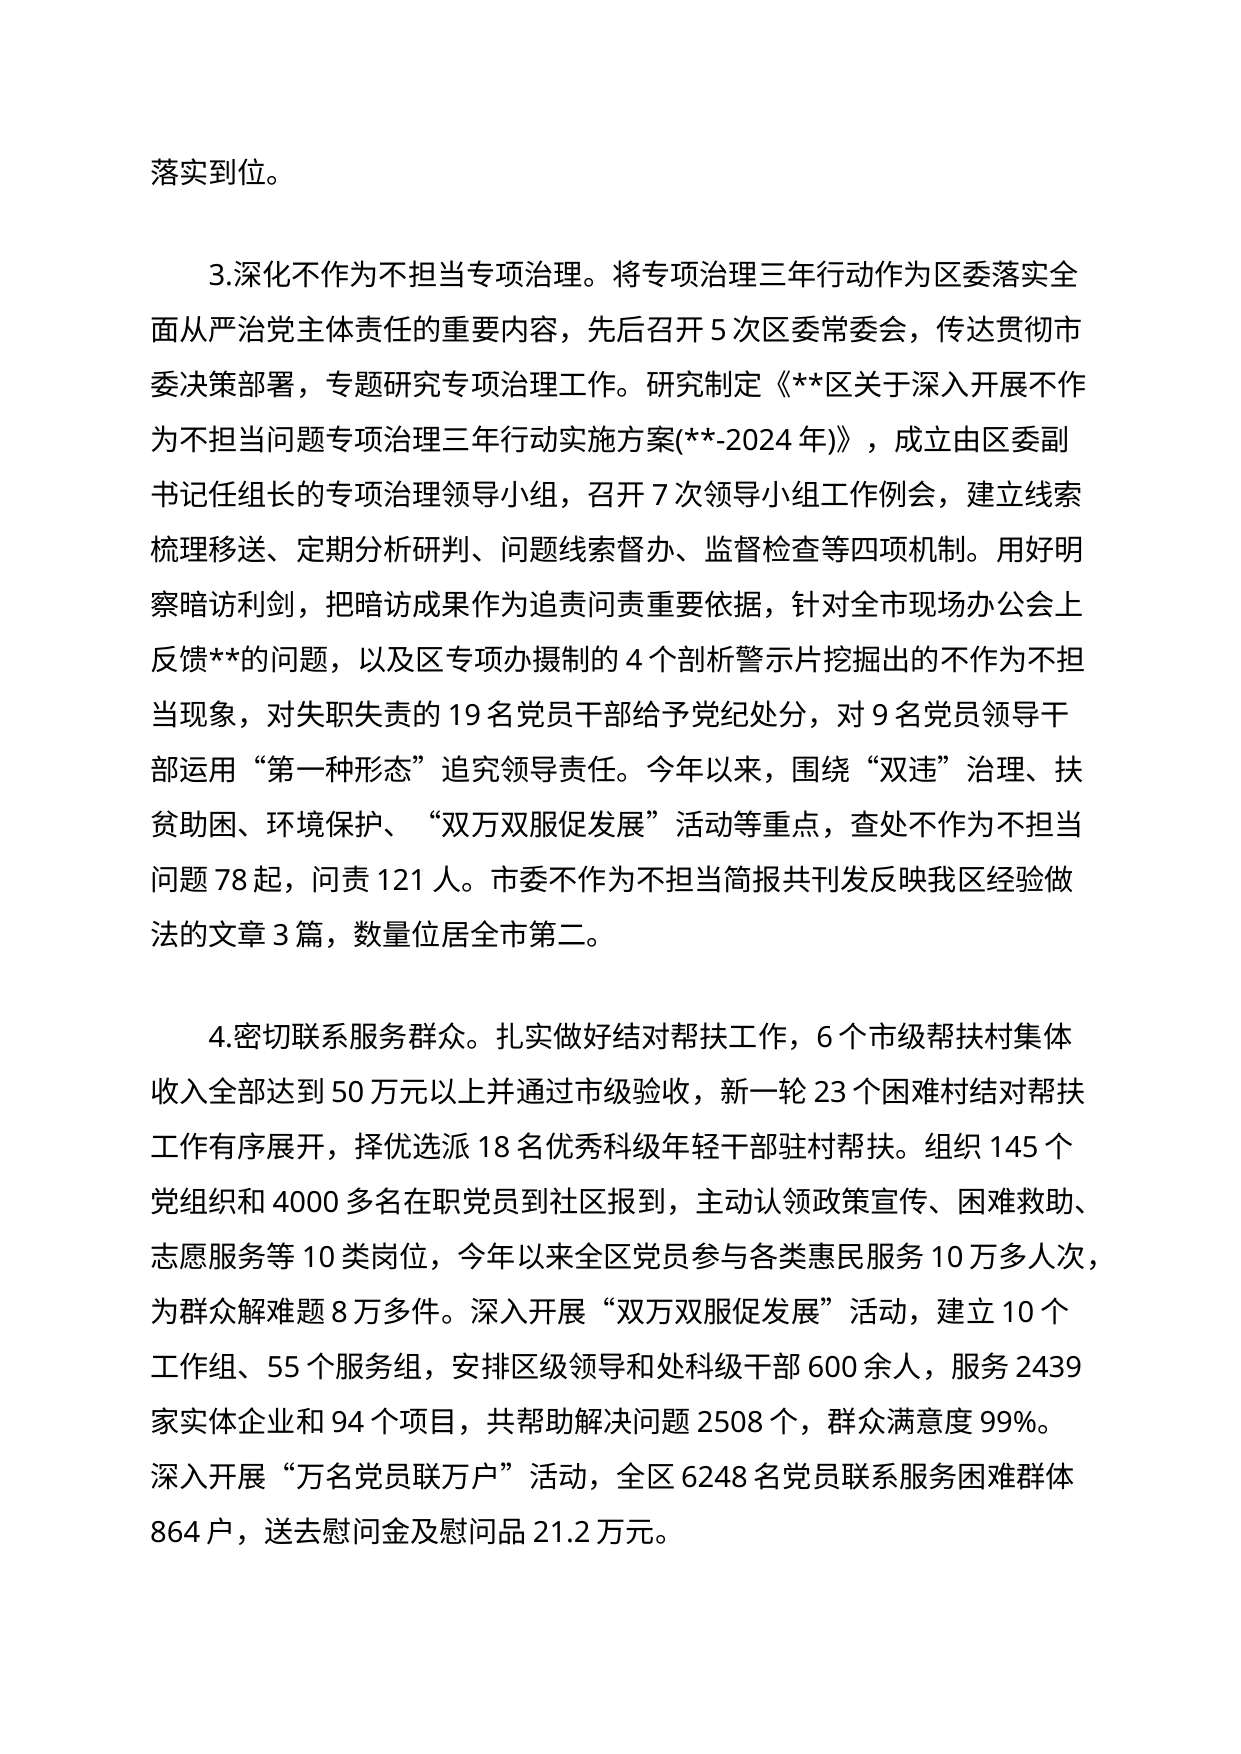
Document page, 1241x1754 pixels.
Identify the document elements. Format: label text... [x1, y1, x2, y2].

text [150, 150, 1090, 192]
text 3.深化不作为不担当专项治理。将专项治理三年行动作为区委落实全面从严治党主体责任的重要内容，先后召开5次区委常委会，传达贯彻市委决策部署，专题研究专项治理工作。研究制定《**区关于深入开展不作为不担当问题专项治理三年行动实施方案(**-2024年)》，成立由区委副书记任组长的专项治理领导小组，召开7次领导小组工作例会，建立线索梳理移送、定期分析研判、问题线索督办、监督检查等四项机制。用好明察暗访利剑，把暗访成果作为追责问责重要依据，针对全市现场办公会上反馈**的问题，以及区专项办摄制的4个剖析警示片挖掘出的不作为不担当现象，对失职失责的19名党员干部给予党纪处分，对9名党员领导干部运用“第一种形态”追究领导责任。今年以来，围绕“双违”治理、扶贫助困、环境保护、“双万双服促发展”活动等重点，查处不作为不担当问题78起，问责121人。市委不作为不担当简报共刊发反映我区经验做法的文章3篇，数量位居全市第二。 [150, 252, 1090, 954]
text 4.密切联系服务群众。扎实做好结对帮扶工作，6个市级帮扶村集体收入全部达到50万元以上并通过市级验收，新一轮23个困难村结对帮扶工作有序展开，择优选派18名优秀科级年轻干部驻村帮扶。组织145个党组织和4000多名在职党员到社区报到，主动认领政策宣传、困难救助、志愿服务等10类岗位，今年以来全区党员参与各类惠民服务10万多人次，为群众解难题8万多件。深入开展“双万双服促发展”活动，建立10个工作组、55个服务组，安排区级领导和处科级干部600余人，服务2439家实体企业和94个项目，共帮助解决问题2508个，群众满意度99%。深入开展“万名党员联万户”活动，全区6248名党员联系服务困难群体864户，送去慰问金及慰问品21.2万元。 [150, 1013, 1090, 1551]
